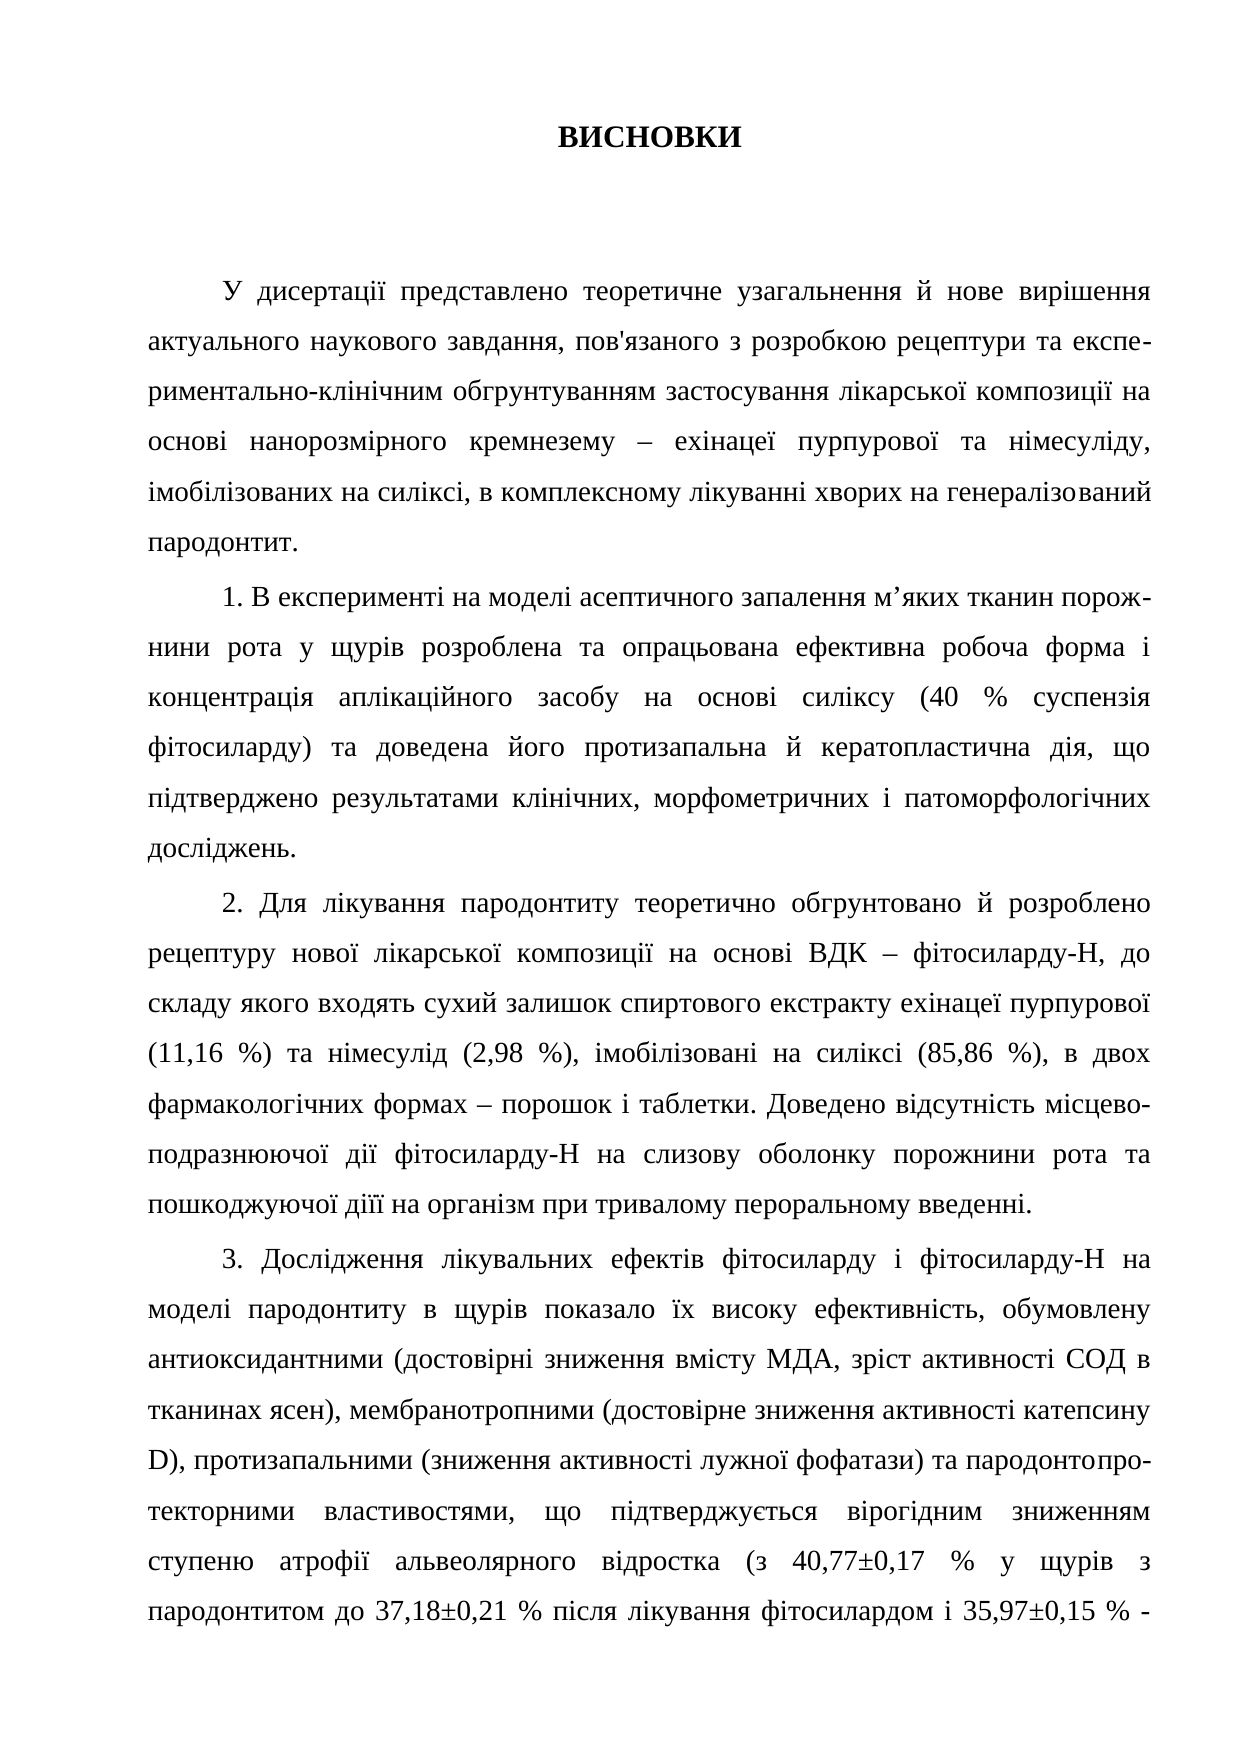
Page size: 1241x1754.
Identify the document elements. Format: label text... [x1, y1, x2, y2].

text 1. В експерименті на моделі асептичного запалення м’яких тканин порожнини рота у щурів розроблена та опрацьована ефективна робоча форма і концентрація аплікаційного засобу на основі силіксу (40 % суспензія фітосиларду) та доведена його протизапальна й кератопластична дія, що підтверджено результатами клінічних, морфометричних і патоморфологічних досліджень. [148, 579, 1152, 864]
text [148, 1241, 1152, 1627]
text У дисертації представлено теоретичне узагальнення й нове вирішення актуального наукового завдання, пов'язаного з розробкою рецептури та експериментально-клінічним обгрунтуванням застосування лікарської композиції на основі нанорозмірного кремнезему – ехінацеї пурпурової та німесуліду, імобілізованих на силіксі, в комплексному лікуванні хворих на генералізований пародонтит. [148, 273, 1152, 558]
text ВИСНОВКИ [148, 118, 1152, 154]
text 2. Для лікування пародонтиту теоретично обгрунтовано й розроблено рецептуру нової лікарської композиції на основі ВДК – фітосиларду-Н, до складу якого входять сухий залишок спиртового екстракту ехінацеї пурпурової (11,16 %) та німесулід (2,98 %), імобілізовані на силіксі (85,86 %), в двох фармакологічних формах – порошок і таблетки. Доведено відсутність місцево-подразнюючої дії фітосиларду-Н на слизову оболонку порожнини рота та пошкоджуючої діїї на організм при тривалому пероральному введенні. [148, 885, 1152, 1220]
